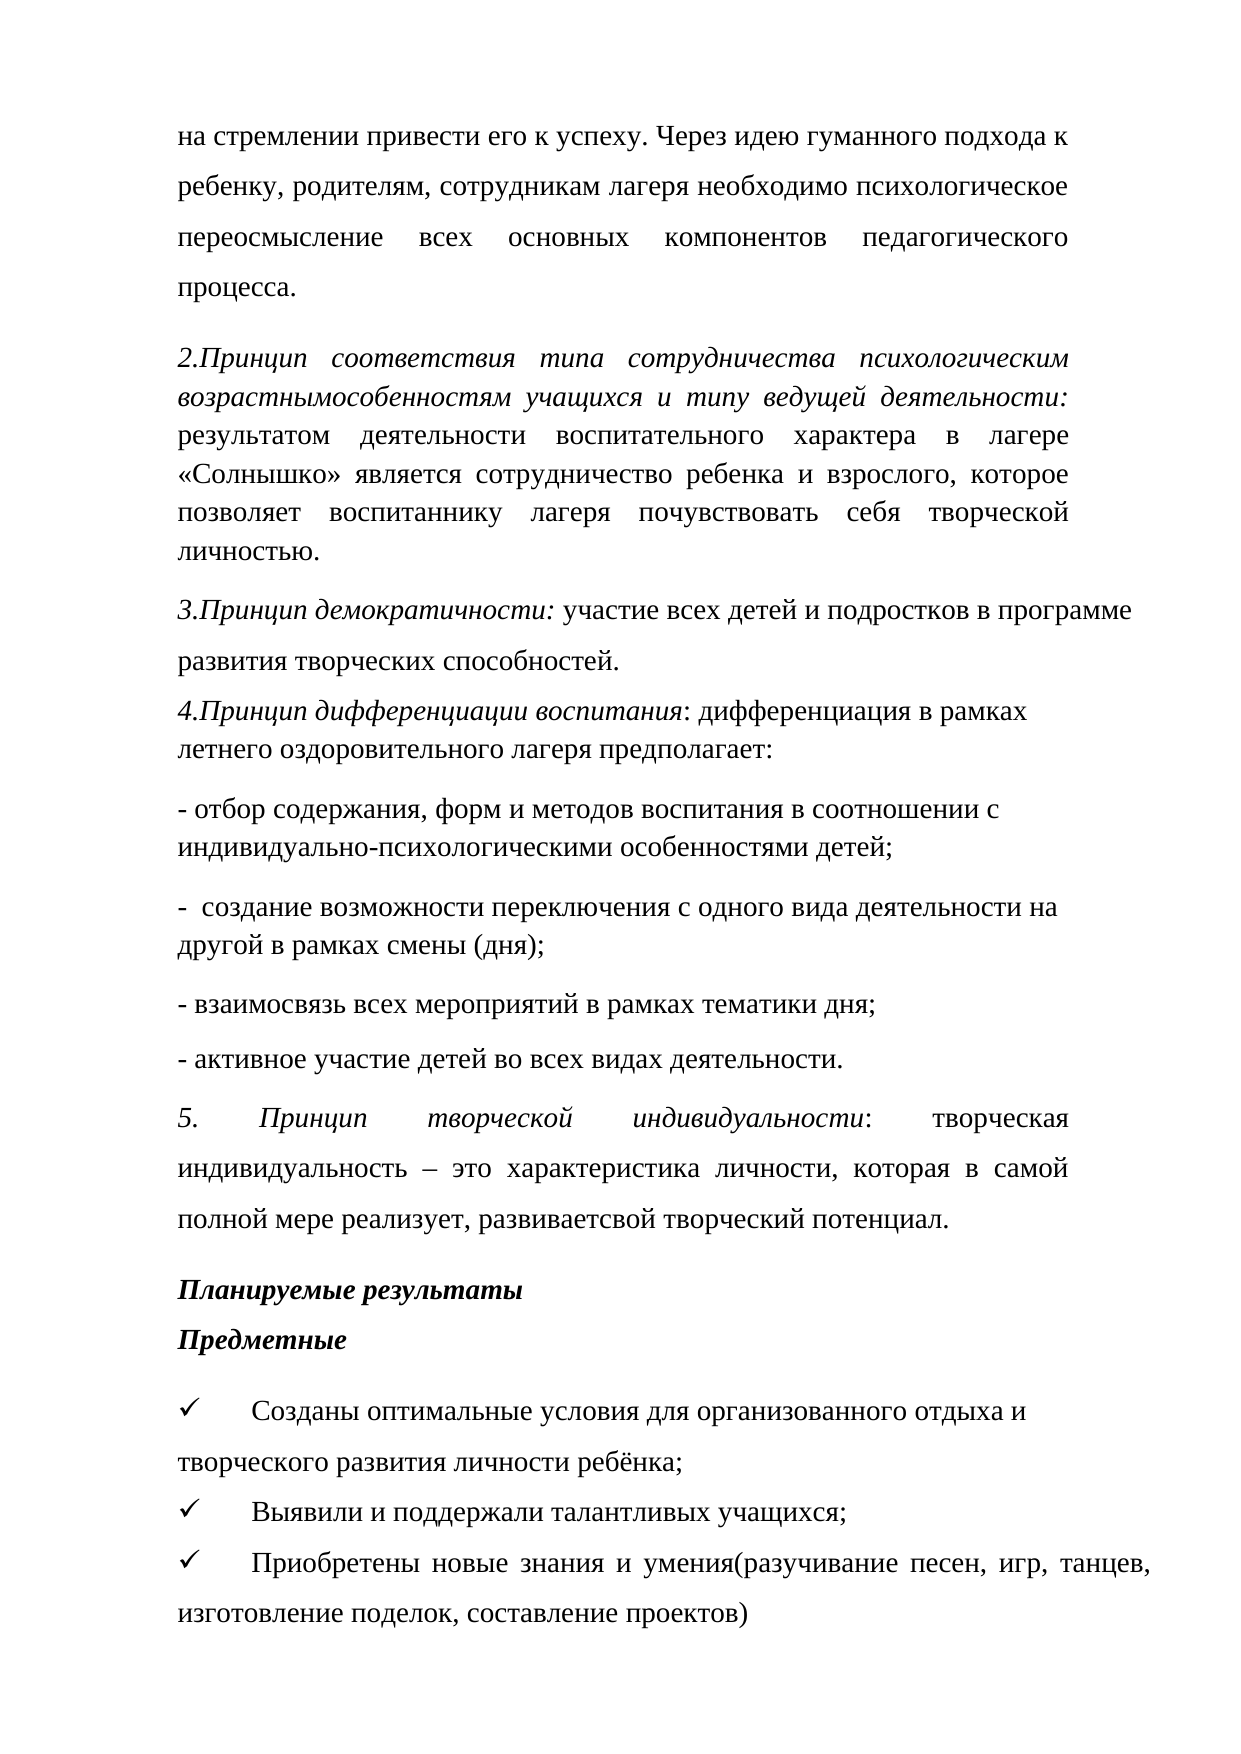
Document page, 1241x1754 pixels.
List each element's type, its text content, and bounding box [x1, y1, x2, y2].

text 5. Принцип творческой индивидуальности: творческая индивидуальность – это характеристика личности, которая в самой полной мере реализует, развиваетсвой творческий потенциал. [177, 1100, 1069, 1234]
text - создание возможности переключения с одного вида деятельности на другой в рамках смены (дня); [177, 889, 1068, 961]
text Планируемые результаты [177, 1272, 1152, 1306]
text - взаимосвязь всех мероприятий в рамках тематики дня; [177, 987, 1152, 1020]
text 4.Принцип дифференциации воспитания: дифференциация в рамках летнего оздоровительного лагеря предполагает: [177, 693, 1068, 765]
list Созданы оптимальные условия для организованного отдыха и творческого развития личности ребёнка; [177, 1393, 1152, 1477]
list Приобретены новые знания и умения(разучивание песен, игр, танцев, изготовление поделок, составление проектов) [177, 1545, 1152, 1629]
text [177, 118, 1069, 303]
text - отбор содержания, форм и методов воспитания в соотношении с индивидуально-психологическими особенностями детей; [177, 791, 1069, 863]
text 3.Принцип демократичности: участие всех детей и подростков в программе развития творческих способностей. [177, 592, 1152, 676]
list Выявили и поддержали талантливых учащихся; [177, 1494, 1152, 1528]
text Предметные [177, 1322, 1152, 1356]
text 2.Принцип соответствия типа сотрудничества психологическим возрастнымособенностям учащихся и типу ведущей деятельности: результатом деятельности воспитательного характера в лагере «Солнышко» является сотрудничество ребенка и взрослого, которое позволяет воспитаннику лагеря почувствовать себя творческой личностью. [177, 340, 1069, 566]
text - активное участие детей во всех видах деятельности. [177, 1041, 1152, 1074]
